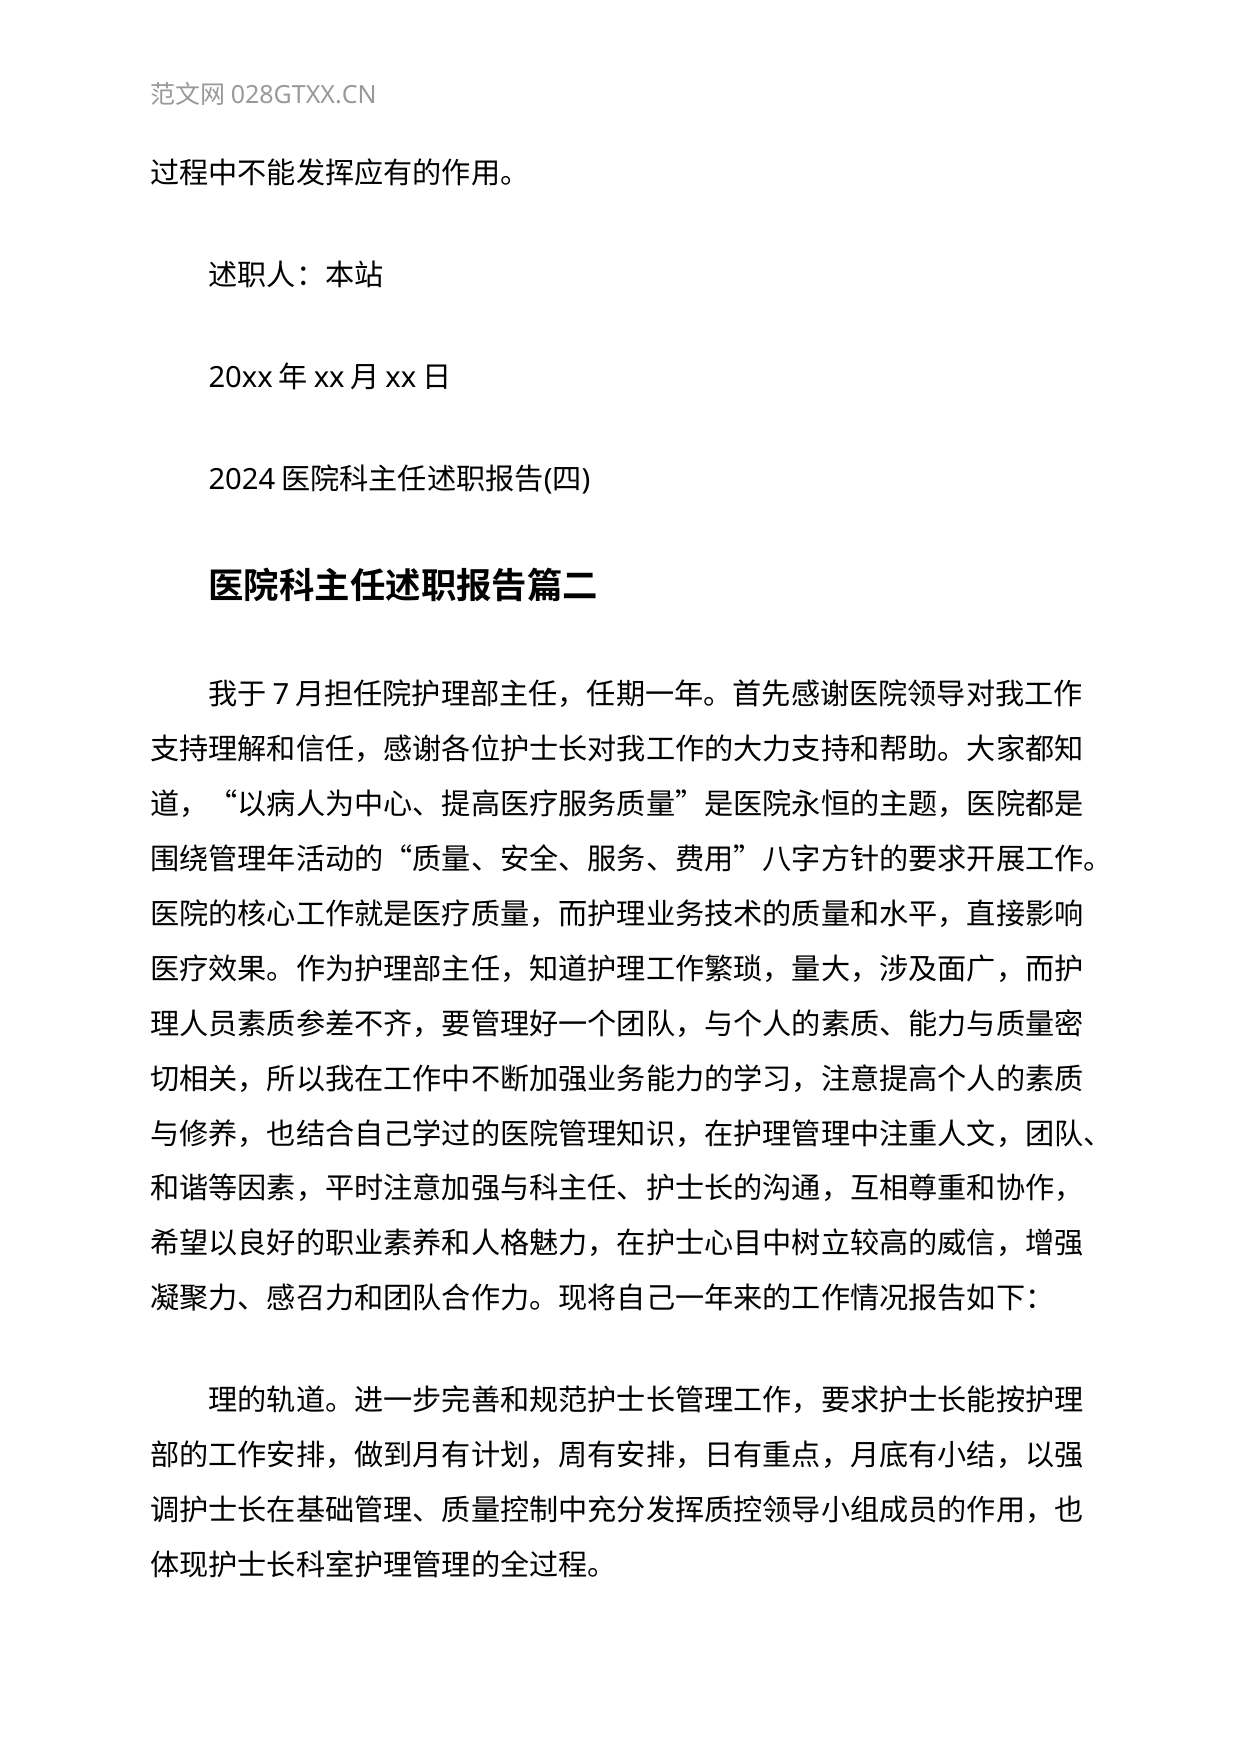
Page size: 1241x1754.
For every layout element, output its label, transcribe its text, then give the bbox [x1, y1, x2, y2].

text 我于7月担任院护理部主任，任期一年。首先感谢医院领导对我工作支持理解和信任，感谢各位护士长对我工作的大力支持和帮助。大家都知道，“以病人为中心、提高医疗服务质量”是医院永恒的主题，医院都是围绕管理年活动的“质量、安全、服务、费用”八字方针的要求开展工作。医院的核心工作就是医疗质量，而护理业务技术的质量和水平，直接影响医疗效果。作为护理部主任，知道护理工作繁琐，量大，涉及面广，而护理人员素质参差不齐，要管理好一个团队，与个人的素质、能力与质量密切相关，所以我在工作中不断加强业务能力的学习，注意提高个人的素质与修养，也结合自己学过的医院管理知识，在护理管理中注重人文，团队、和谐等因素，平时注意加强与科主任、护士长的沟通，互相尊重和协作，希望以良好的职业素养和人格魅力，在护士心目中树立较高的威信，增强凝聚力、感召力和团队合作力。现将自己一年来的工作情况报告如下： [150, 671, 1090, 1317]
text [150, 150, 1090, 192]
text 2024医院科主任述职报告(四) [150, 456, 1090, 498]
text 医院科主任述职报告篇二 [150, 557, 1090, 609]
text 理的轨道。进一步完善和规范护士长管理工作，要求护士长能按护理部的工作安排，做到月有计划，周有安排，日有重点，月底有小结，以强调护士长在基础管理、质量控制中充分发挥质控领导小组成员的作用，也体现护士长科室护理管理的全过程。 [150, 1377, 1090, 1584]
text 述职人：本站 [150, 252, 1090, 294]
text 20xx年xx月xx日 [150, 353, 1090, 396]
